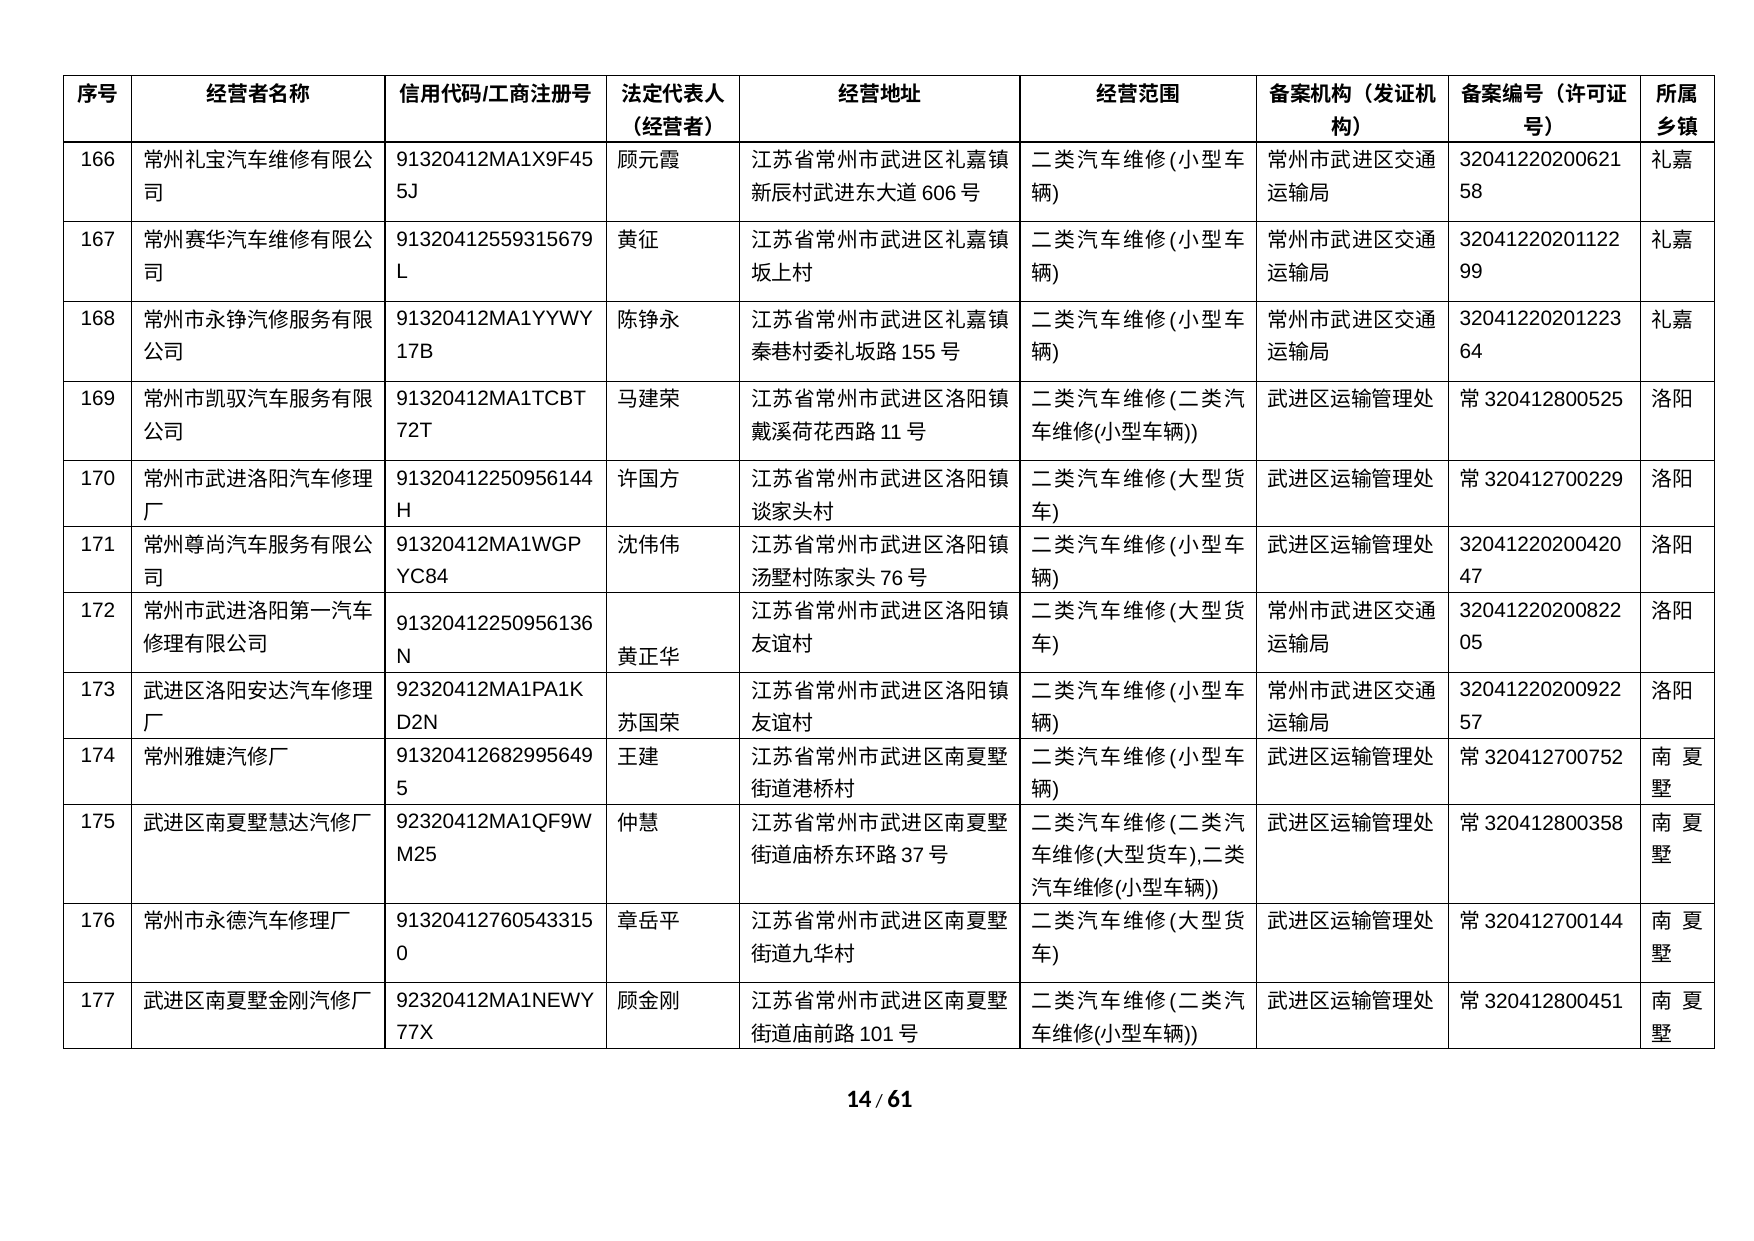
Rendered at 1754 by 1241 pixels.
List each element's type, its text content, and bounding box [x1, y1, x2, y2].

table_cell 二类汽车维修(二类汽车维修(大型货车),二类汽车维修(小型车辆)) [1021, 805, 1256, 903]
table_cell 168 [64, 302, 131, 381]
table_cell 仲慧 [607, 805, 739, 903]
table_cell 常州市武进洛阳汽车修理厂 [132, 461, 384, 526]
table_cell 武进区运输管理处 [1257, 527, 1448, 592]
table_cell 武进区运输管理处 [1257, 739, 1448, 804]
table_cell 91320412250956144H [386, 461, 606, 526]
table_cell 91320412MA1TCBT72T [386, 382, 606, 460]
table_cell 常州尊尚汽车服务有限公司 [132, 527, 384, 592]
table_cell 二类汽车维修(小型车辆) [1021, 222, 1256, 301]
table_cell 常州市武进区交通运输局 [1257, 673, 1448, 738]
table_cell 洛阳 [1641, 593, 1714, 672]
table_header 信用代码/工商注册号 [386, 76, 606, 141]
table_cell 武进区运输管理处 [1257, 904, 1448, 982]
table_cell 陈铮永 [607, 302, 739, 381]
table_cell 洛阳 [1641, 527, 1714, 592]
table_cell 江苏省常州市武进区洛阳镇谈家头村 [740, 461, 1019, 526]
table_cell 洛阳 [1641, 673, 1714, 738]
table_cell 169 [64, 382, 131, 460]
table_cell 许国方 [607, 461, 739, 526]
table_cell 江苏省常州市武进区洛阳镇友谊村 [740, 673, 1019, 738]
table_cell 3204122020042047 [1449, 527, 1640, 592]
table_cell 常320412800525 [1449, 382, 1640, 460]
table_cell 常320412800451 [1449, 983, 1640, 1048]
table_cell 江苏省常州市武进区南夏墅街道庙桥东环路37号 [740, 805, 1019, 903]
table_cell 常州市武进区交通运输局 [1257, 593, 1448, 672]
table_cell 常320412700752 [1449, 739, 1640, 804]
table_cell 马建荣 [607, 382, 739, 460]
table_cell 江苏省常州市武进区礼嘉镇坂上村 [740, 222, 1019, 301]
table_cell 3204122020092257 [1449, 673, 1640, 738]
table_cell 常州市武进区交通运输局 [1257, 302, 1448, 381]
table_cell 顾金刚 [607, 983, 739, 1048]
table_cell 沈伟伟 [607, 527, 739, 592]
table_cell 常320412700229 [1449, 461, 1640, 526]
table_cell 洛阳 [1641, 382, 1714, 460]
table_cell 礼嘉 [1641, 143, 1714, 221]
table_cell 91320412MA1WGPYC84 [386, 527, 606, 592]
table_header 备案机构（发证机构） [1257, 76, 1448, 141]
table_header 法定代表人（经营者） [607, 76, 739, 141]
table_cell 常州市凯驭汽车服务有限公司 [132, 382, 384, 460]
table_cell 174 [64, 739, 131, 804]
table_cell 二类汽车维修(小型车辆) [1021, 673, 1256, 738]
table_cell 170 [64, 461, 131, 526]
table_header 经营范围 [1021, 76, 1256, 141]
table_cell 南夏墅 [1641, 739, 1714, 804]
table_cell 江苏省常州市武进区洛阳镇汤墅村陈家头76号 [740, 527, 1019, 592]
table_cell 171 [64, 527, 131, 592]
table_cell 江苏省常州市武进区洛阳镇戴溪荷花西路11号 [740, 382, 1019, 460]
table_cell 二类汽车维修(小型车辆) [1021, 143, 1256, 221]
table_cell 913204126829956495 [386, 739, 606, 804]
table_cell 武进区运输管理处 [1257, 382, 1448, 460]
table_cell 常州市永铮汽修服务有限公司 [132, 302, 384, 381]
table_cell 江苏省常州市武进区南夏墅街道九华村 [740, 904, 1019, 982]
table_header 备案编号（许可证号） [1449, 76, 1640, 141]
table_cell 顾元霞 [607, 143, 739, 221]
table_cell 913204127605433150 [386, 904, 606, 982]
table_cell 二类汽车维修(大型货车) [1021, 904, 1256, 982]
table_cell 苏国荣 [607, 673, 739, 738]
table_cell 洛阳 [1641, 461, 1714, 526]
table_cell 常320412700144 [1449, 904, 1640, 982]
table_cell 常320412800358 [1449, 805, 1640, 903]
table_cell 91320412MA1YYWY17B [386, 302, 606, 381]
table_header 序号 [64, 76, 131, 141]
table_header 所属乡镇 [1641, 76, 1714, 141]
table_cell 常州市永德汽车修理厂 [132, 904, 384, 982]
table_cell 武进区运输管理处 [1257, 461, 1448, 526]
table_cell 王建 [607, 739, 739, 804]
table_cell 3204122020112299 [1449, 222, 1640, 301]
table_cell 黄征 [607, 222, 739, 301]
table_cell 江苏省常州市武进区礼嘉镇秦巷村委礼坂路155号 [740, 302, 1019, 381]
table_cell 江苏省常州市武进区礼嘉镇新辰村武进东大道606号 [740, 143, 1019, 221]
table_cell 常州市武进区交通运输局 [1257, 222, 1448, 301]
table_cell 3204122020122364 [1449, 302, 1640, 381]
table_cell 175 [64, 805, 131, 903]
table_header 经营地址 [740, 76, 1019, 141]
table_cell 江苏省常州市武进区洛阳镇友谊村 [740, 593, 1019, 672]
table_cell 南夏墅 [1641, 904, 1714, 982]
table_cell 二类汽车维修(大型货车) [1021, 593, 1256, 672]
table_cell 91320412559315679L [386, 222, 606, 301]
table_cell 173 [64, 673, 131, 738]
table_cell 礼嘉 [1641, 302, 1714, 381]
table_cell 91320412250956136N [386, 593, 606, 672]
table_cell 176 [64, 904, 131, 982]
table_cell 92320412MA1NEWY77X [386, 983, 606, 1048]
table_cell 二类汽车维修(大型货车) [1021, 461, 1256, 526]
table_cell 武进区南夏墅金刚汽修厂 [132, 983, 384, 1048]
table_cell 江苏省常州市武进区南夏墅街道庙前路101号 [740, 983, 1019, 1048]
table_cell 92320412MA1QF9WM25 [386, 805, 606, 903]
table_cell 南夏墅 [1641, 983, 1714, 1048]
table_cell 92320412MA1PA1KD2N [386, 673, 606, 738]
table_cell 二类汽车维修(小型车辆) [1021, 302, 1256, 381]
table_cell 177 [64, 983, 131, 1048]
table_cell 武进区运输管理处 [1257, 805, 1448, 903]
table_cell 武进区运输管理处 [1257, 983, 1448, 1048]
table_cell 172 [64, 593, 131, 672]
table_cell 167 [64, 222, 131, 301]
table_cell 3204122020082205 [1449, 593, 1640, 672]
table_cell 3204122020062158 [1449, 143, 1640, 221]
table_cell 武进区洛阳安达汽车修理厂 [132, 673, 384, 738]
table_cell 黄正华 [607, 593, 739, 672]
table_header 经营者名称 [132, 76, 384, 141]
table_cell 常州礼宝汽车维修有限公司 [132, 143, 384, 221]
table_cell 南夏墅 [1641, 805, 1714, 903]
table_cell 常州雅婕汽修厂 [132, 739, 384, 804]
table_cell 二类汽车维修(二类汽车维修(小型车辆)) [1021, 382, 1256, 460]
table_cell 二类汽车维修(小型车辆) [1021, 739, 1256, 804]
table_cell 常州市武进洛阳第一汽车修理有限公司 [132, 593, 384, 672]
table_cell 91320412MA1X9F455J [386, 143, 606, 221]
table_cell 二类汽车维修(二类汽车维修(小型车辆)) [1021, 983, 1256, 1048]
table_cell 二类汽车维修(小型车辆) [1021, 527, 1256, 592]
table_cell 166 [64, 143, 131, 221]
table_cell 章岳平 [607, 904, 739, 982]
table_cell 礼嘉 [1641, 222, 1714, 301]
table_cell 武进区南夏墅慧达汽修厂 [132, 805, 384, 903]
table_cell 江苏省常州市武进区南夏墅街道港桥村 [740, 739, 1019, 804]
table_cell 常州市武进区交通运输局 [1257, 143, 1448, 221]
table_cell 常州赛华汽车维修有限公司 [132, 222, 384, 301]
